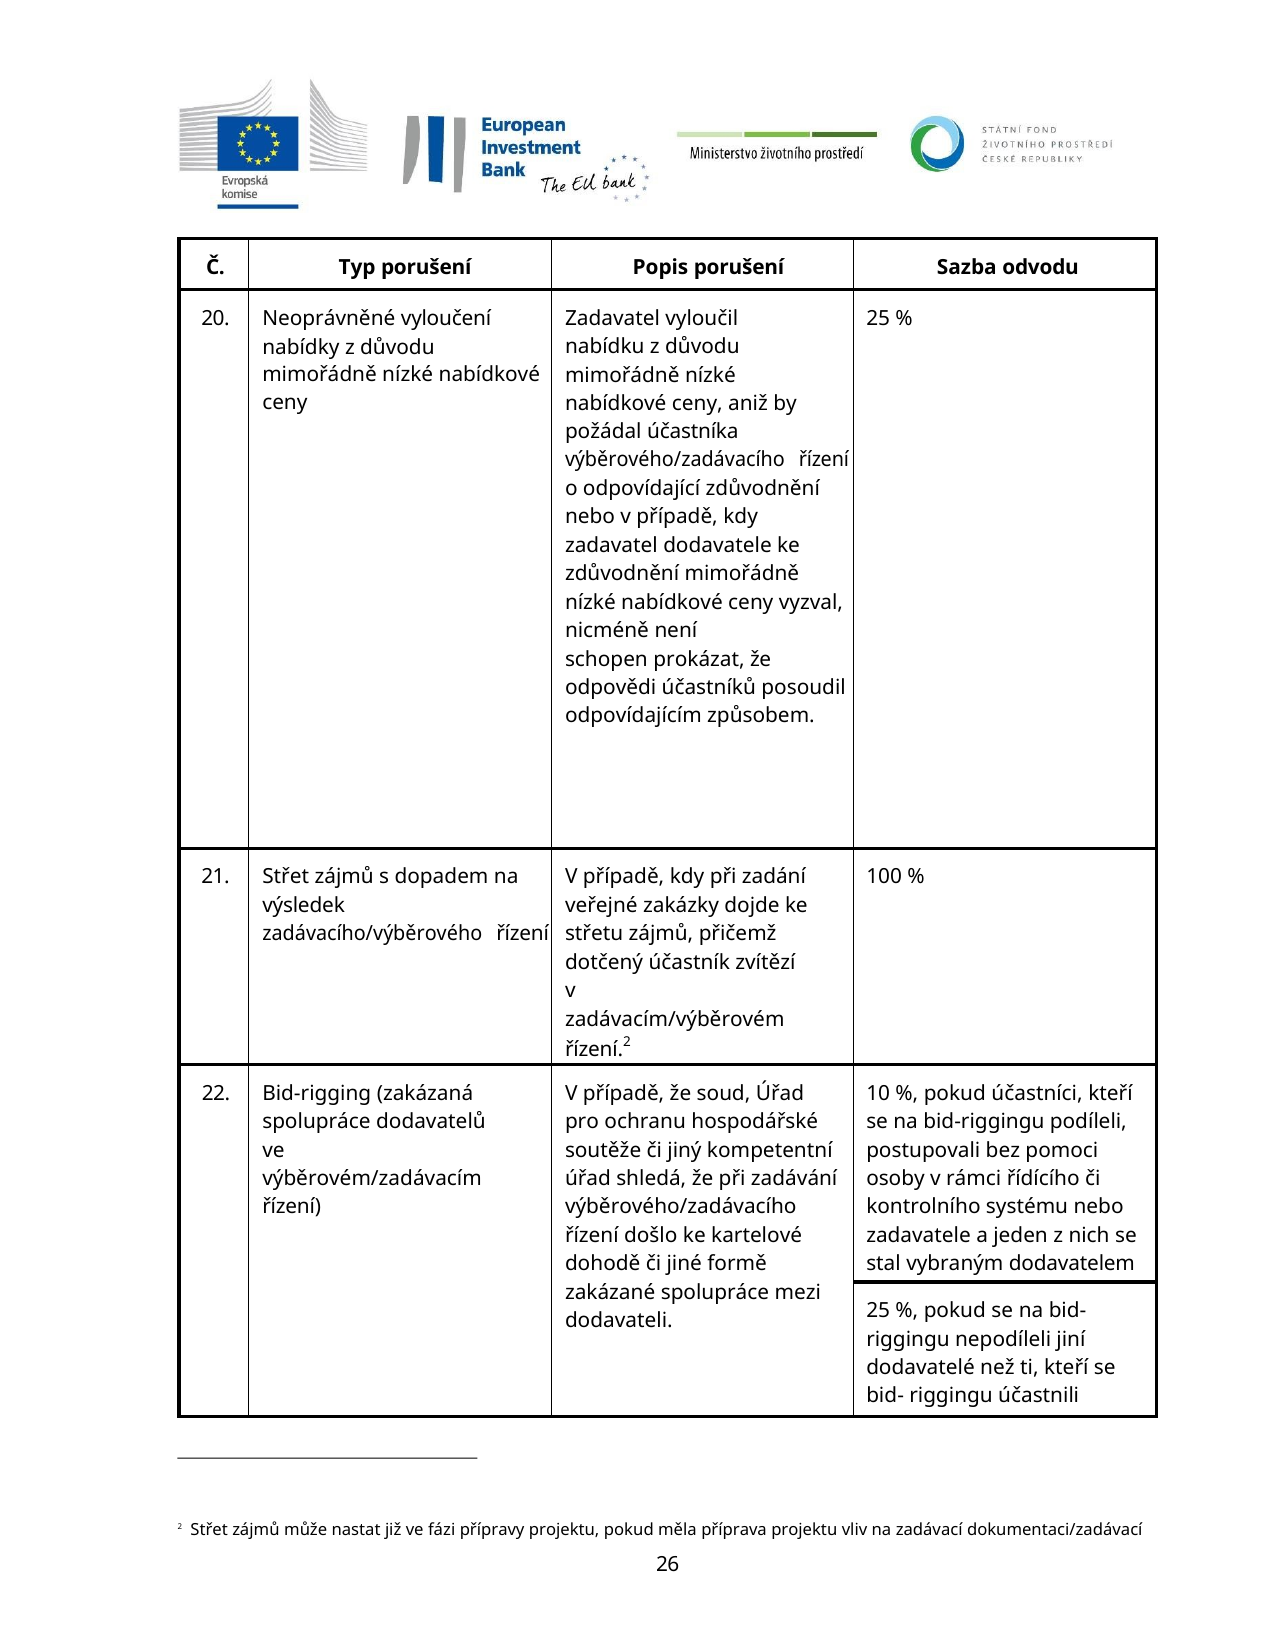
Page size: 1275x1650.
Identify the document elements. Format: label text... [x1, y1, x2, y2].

list Střet zájmů může nastat již ve fázi přípravy projektu, pokud měla příprava projektu vliv na zadávací dokumentaci/zadávací řízení. [177, 1518, 1169, 1541]
table_cell 21. [181, 850, 248, 1063]
table_cell 20. [181, 291, 248, 847]
table_cell 100 % [854, 850, 1155, 1063]
picture [177, 73, 1115, 213]
table_cell Bid-rigging (zakázaná spolupráce dodavatelů ve výběrovém/zadávacím řízení) [249, 1066, 551, 1415]
table_cell 25 %, pokud se na bid- riggingu nepodíleli jiní dodavatelé než ti, kteří se bid- riggingu účastnili [854, 1284, 1155, 1415]
table_cell Neoprávněné vyloučení nabídky z důvodu mimořádně nízké nabídkové ceny [249, 291, 551, 847]
table_header Typ porušení [249, 240, 551, 288]
table_cell V případě, že soud, Úřad pro ochranu hospodářské soutěže či jiný kompetentní úřad shledá, že při zadávání výběrového/zadávacího řízení došlo ke kartelové dohodě či jiné formě zakázané spolupráce mezi dodavateli. [552, 1066, 853, 1415]
table_cell Zadavatel vyloučil nabídku z důvodu mimořádně nízké nabídkové ceny, aniž by požádal účastníka výběrového/zadávacího řízení o odpovídající zdůvodnění nebo v případě, kdy zadavatel dodavatele ke zdůvodnění mimořádně nízké nabídkové ceny vyzval, nicméně není schopen prokázat, že odpovědi účastníků posoudil odpovídajícím způsobem. [552, 291, 853, 847]
table_header Sazba odvodu [854, 240, 1155, 288]
table_cell 10 %, pokud účastníci, kteří se na bid-riggingu podíleli, postupovali bez pomoci osoby v rámci řídícího či kontrolního systému nebo zadavatele a jeden z nich se stal vybraným dodavatelem [854, 1066, 1155, 1280]
table_cell Střet zájmů s dopadem na výsledek zadávacího/výběrového řízení [249, 850, 551, 1063]
table_cell V případě, kdy při zadání veřejné zakázky dojde ke střetu zájmů, přičemž dotčený účastník zvítězí v zadávacím/výběrovém řízení.2 [552, 850, 853, 1063]
table_header Č. [181, 240, 248, 288]
table_cell 25 % [854, 291, 1155, 847]
table_cell 22. [181, 1066, 248, 1415]
table_header Popis porušení [552, 240, 853, 288]
